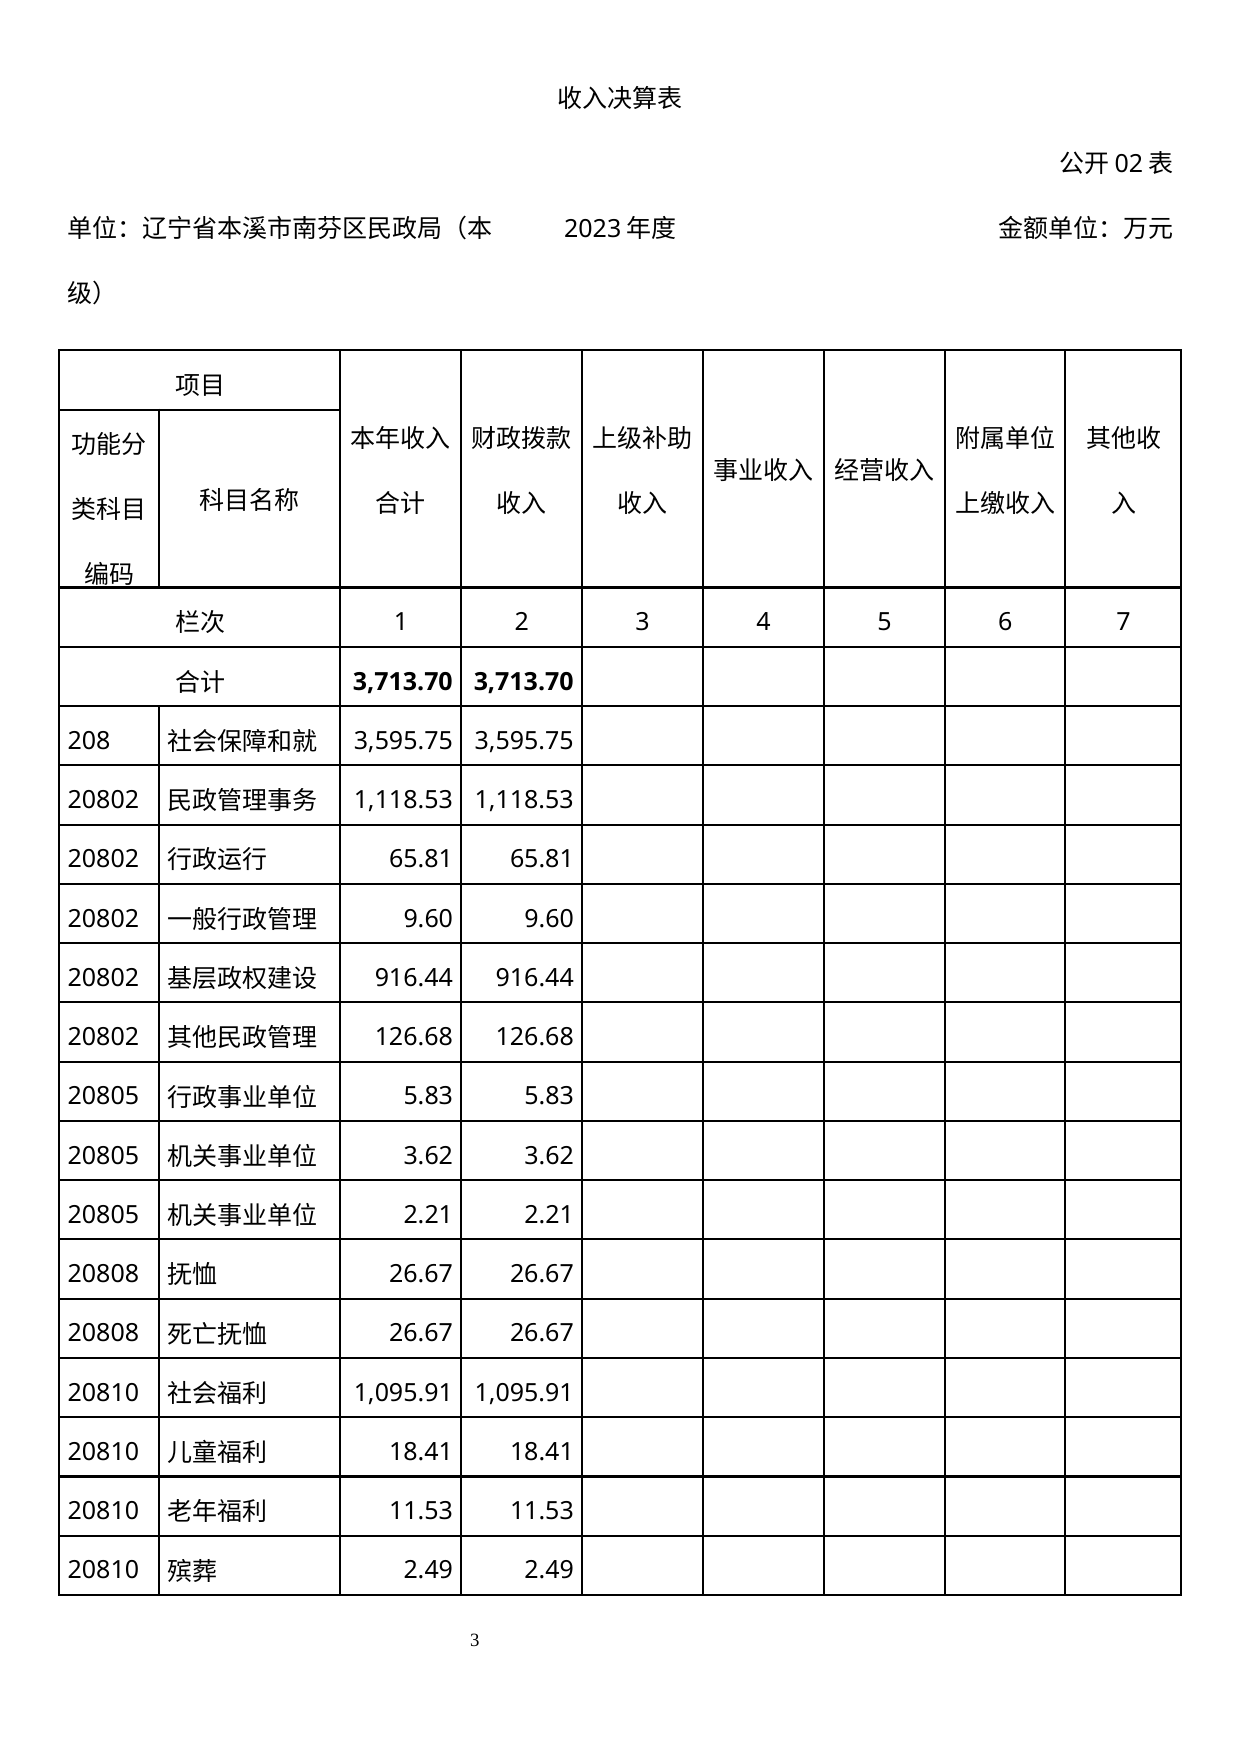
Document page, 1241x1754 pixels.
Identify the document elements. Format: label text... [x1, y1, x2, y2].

table_cell [946, 1537, 1064, 1594]
table_cell 26.67 [462, 1240, 581, 1298]
table_cell 3,595.75 [462, 707, 581, 764]
table_cell 2.49 [341, 1537, 460, 1594]
table_cell [825, 707, 944, 764]
table_cell [1066, 1537, 1180, 1594]
table_cell 民政管理事务 [160, 766, 339, 823]
table_cell 2081001 [60, 1418, 158, 1475]
table_cell [583, 707, 702, 764]
table_cell 2 [462, 589, 581, 646]
table_cell 3,595.75 [341, 707, 460, 764]
table_cell [825, 648, 944, 705]
table_cell [825, 1003, 944, 1061]
table_cell [1066, 826, 1180, 883]
table_cell [704, 1359, 823, 1416]
table_cell [704, 1003, 823, 1061]
table_cell 2.21 [341, 1181, 460, 1238]
table_cell [825, 1537, 944, 1594]
table_cell 9.60 [462, 885, 581, 942]
table_cell [946, 766, 1064, 823]
table_cell 20802 [60, 766, 158, 823]
table_cell 5.83 [462, 1063, 581, 1120]
table_cell [583, 766, 702, 823]
table_cell 2080299 [60, 1003, 158, 1061]
table_cell 2080201 [60, 826, 158, 883]
table_header 附属单位上缴收入 [946, 351, 1064, 586]
table_cell [704, 1300, 823, 1357]
table_cell [946, 707, 1064, 764]
table_cell [946, 1122, 1064, 1179]
table_cell [1066, 1240, 1180, 1298]
table_cell [1066, 1478, 1180, 1535]
table_cell [704, 1122, 823, 1179]
table_cell [583, 1181, 702, 1238]
table_cell 20805 [60, 1063, 158, 1120]
table_cell [1066, 944, 1180, 1001]
table_cell 9.60 [341, 885, 460, 942]
table_cell 3.62 [341, 1122, 460, 1179]
table_cell [825, 944, 944, 1001]
table_cell 65.81 [462, 826, 581, 883]
table_cell 抚恤 [160, 1240, 339, 1298]
table_cell 126.68 [462, 1003, 581, 1061]
table_cell [825, 1063, 944, 1120]
table_cell 916.44 [341, 944, 460, 1001]
table_cell 7 [1066, 589, 1180, 646]
table_cell [704, 648, 823, 705]
table_cell 机关事业单位基本养老保险缴费支出 [160, 1122, 339, 1179]
table_cell 科目名称 [160, 411, 339, 586]
table_cell [946, 1240, 1064, 1298]
table_cell [583, 1300, 702, 1357]
table_cell 3 [583, 589, 702, 646]
table_cell 2080208 [60, 944, 158, 1001]
table_cell 26.67 [341, 1300, 460, 1357]
table_cell [1066, 885, 1180, 942]
table_cell [1066, 1300, 1180, 1357]
table_cell 2080506 [60, 1181, 158, 1238]
table_cell 2080801 [60, 1300, 158, 1357]
table_cell [825, 826, 944, 883]
table_cell 基层政权建设和社区治理 [160, 944, 339, 1001]
table_header 上级补助收入 [583, 351, 702, 586]
table_cell 2080202 [60, 885, 158, 942]
table_cell [825, 1478, 944, 1535]
table_cell 5.83 [341, 1063, 460, 1120]
table_cell 3.62 [462, 1122, 581, 1179]
table_cell 1,118.53 [341, 766, 460, 823]
table_cell [583, 1418, 702, 1475]
table_cell [1066, 1122, 1180, 1179]
table_cell 6 [946, 589, 1064, 646]
table_cell [1066, 648, 1180, 705]
table_cell [583, 648, 702, 705]
table_cell [825, 1359, 944, 1416]
table_cell [946, 1181, 1064, 1238]
table_cell 1,118.53 [462, 766, 581, 823]
table_cell [583, 1537, 702, 1594]
table_cell 行政事业单位养老支出 [160, 1063, 339, 1120]
table_cell [946, 1478, 1064, 1535]
table_cell 社会福利 [160, 1359, 339, 1416]
table_cell 1,095.91 [462, 1359, 581, 1416]
table_cell 行政运行 [160, 826, 339, 883]
table_cell [946, 1003, 1064, 1061]
table_header 本年收入合计 [341, 351, 460, 586]
table_cell 5 [825, 589, 944, 646]
table_cell [946, 885, 1064, 942]
table_cell 208 [60, 707, 158, 764]
table_cell 18.41 [341, 1418, 460, 1475]
table_cell 2081002 [60, 1478, 158, 1535]
table_cell 3,713.70 [462, 648, 581, 705]
table_cell [825, 1181, 944, 1238]
table_cell [825, 885, 944, 942]
table_cell [825, 1418, 944, 1475]
table_cell 2080505 [60, 1122, 158, 1179]
table_header 项目 [60, 351, 339, 408]
table_cell [825, 1240, 944, 1298]
table_cell 916.44 [462, 944, 581, 1001]
table_cell [1066, 1181, 1180, 1238]
table_cell 11.53 [341, 1478, 460, 1535]
table_cell 26.67 [341, 1240, 460, 1298]
table_cell 2081004 [60, 1537, 158, 1594]
table_cell 金额单位：万元 [724, 194, 1181, 324]
table_cell [583, 1240, 702, 1298]
table_cell [583, 944, 702, 1001]
table_cell 126.68 [341, 1003, 460, 1061]
table_cell [946, 944, 1064, 1001]
table_cell 20810 [60, 1359, 158, 1416]
table_cell [583, 1359, 702, 1416]
table_cell 1,095.91 [341, 1359, 460, 1416]
table_cell [946, 648, 1064, 705]
table_cell [825, 766, 944, 823]
table_cell 机关事业单位职业年金缴费支出 [160, 1181, 339, 1238]
table_cell [704, 944, 823, 1001]
table_cell 4 [704, 589, 823, 646]
table_cell [1066, 1063, 1180, 1120]
table_cell [583, 1122, 702, 1179]
table_cell [825, 1300, 944, 1357]
table_cell 2.21 [462, 1181, 581, 1238]
table_cell 社会保障和就业支出 [160, 707, 339, 764]
table_cell [946, 1418, 1064, 1475]
table_cell [946, 1300, 1064, 1357]
table_cell 20808 [60, 1240, 158, 1298]
table_cell [583, 885, 702, 942]
table_cell 功能分类科目编码 [60, 411, 158, 586]
table_cell [825, 1122, 944, 1179]
table_cell 殡葬 [160, 1537, 339, 1594]
table_cell 老年福利 [160, 1478, 339, 1535]
table_cell 2.49 [462, 1537, 581, 1594]
table_cell 11.53 [462, 1478, 581, 1535]
table_cell 死亡抚恤 [160, 1300, 339, 1357]
table_cell [704, 885, 823, 942]
table_cell [1066, 766, 1180, 823]
text 收入决算表 [59, 64, 1181, 129]
table_header 财政拨款收入 [462, 351, 581, 586]
table_cell [704, 1418, 823, 1475]
table_cell [583, 1478, 702, 1535]
table_cell [704, 1478, 823, 1535]
table_cell 18.41 [462, 1418, 581, 1475]
table_header 其他收入 [1066, 351, 1180, 586]
table_cell [1066, 1418, 1180, 1475]
table_cell 单位：辽宁省本溪市南芬区民政局（本级） [59, 194, 516, 324]
table_cell [583, 826, 702, 883]
table_cell [704, 1537, 823, 1594]
table_cell [583, 1063, 702, 1120]
table_cell [704, 766, 823, 823]
table_cell [583, 1003, 702, 1061]
table_cell [946, 1063, 1064, 1120]
table_cell 1 [341, 589, 460, 646]
table_cell [704, 1181, 823, 1238]
table_cell [1066, 1359, 1180, 1416]
table_cell 2023年度 [516, 194, 724, 324]
table_cell [704, 707, 823, 764]
table_cell 65.81 [341, 826, 460, 883]
table_cell 3,713.70 [341, 648, 460, 705]
table_cell 一般行政管理事务 [160, 885, 339, 942]
table_cell [1066, 1003, 1180, 1061]
table_cell 合计 [60, 648, 339, 705]
table_header 经营收入 [825, 351, 944, 586]
table_cell 26.67 [462, 1300, 581, 1357]
table_cell [704, 1240, 823, 1298]
table_cell [704, 826, 823, 883]
table_cell 栏次 [60, 589, 339, 646]
table_header 公开02表 [59, 129, 1181, 194]
table_cell 儿童福利 [160, 1418, 339, 1475]
table_cell [946, 1359, 1064, 1416]
table_cell [946, 826, 1064, 883]
table_header 事业收入 [704, 351, 823, 586]
table_cell [704, 1063, 823, 1120]
table_cell [1066, 707, 1180, 764]
table_cell 其他民政管理事务支出 [160, 1003, 339, 1061]
